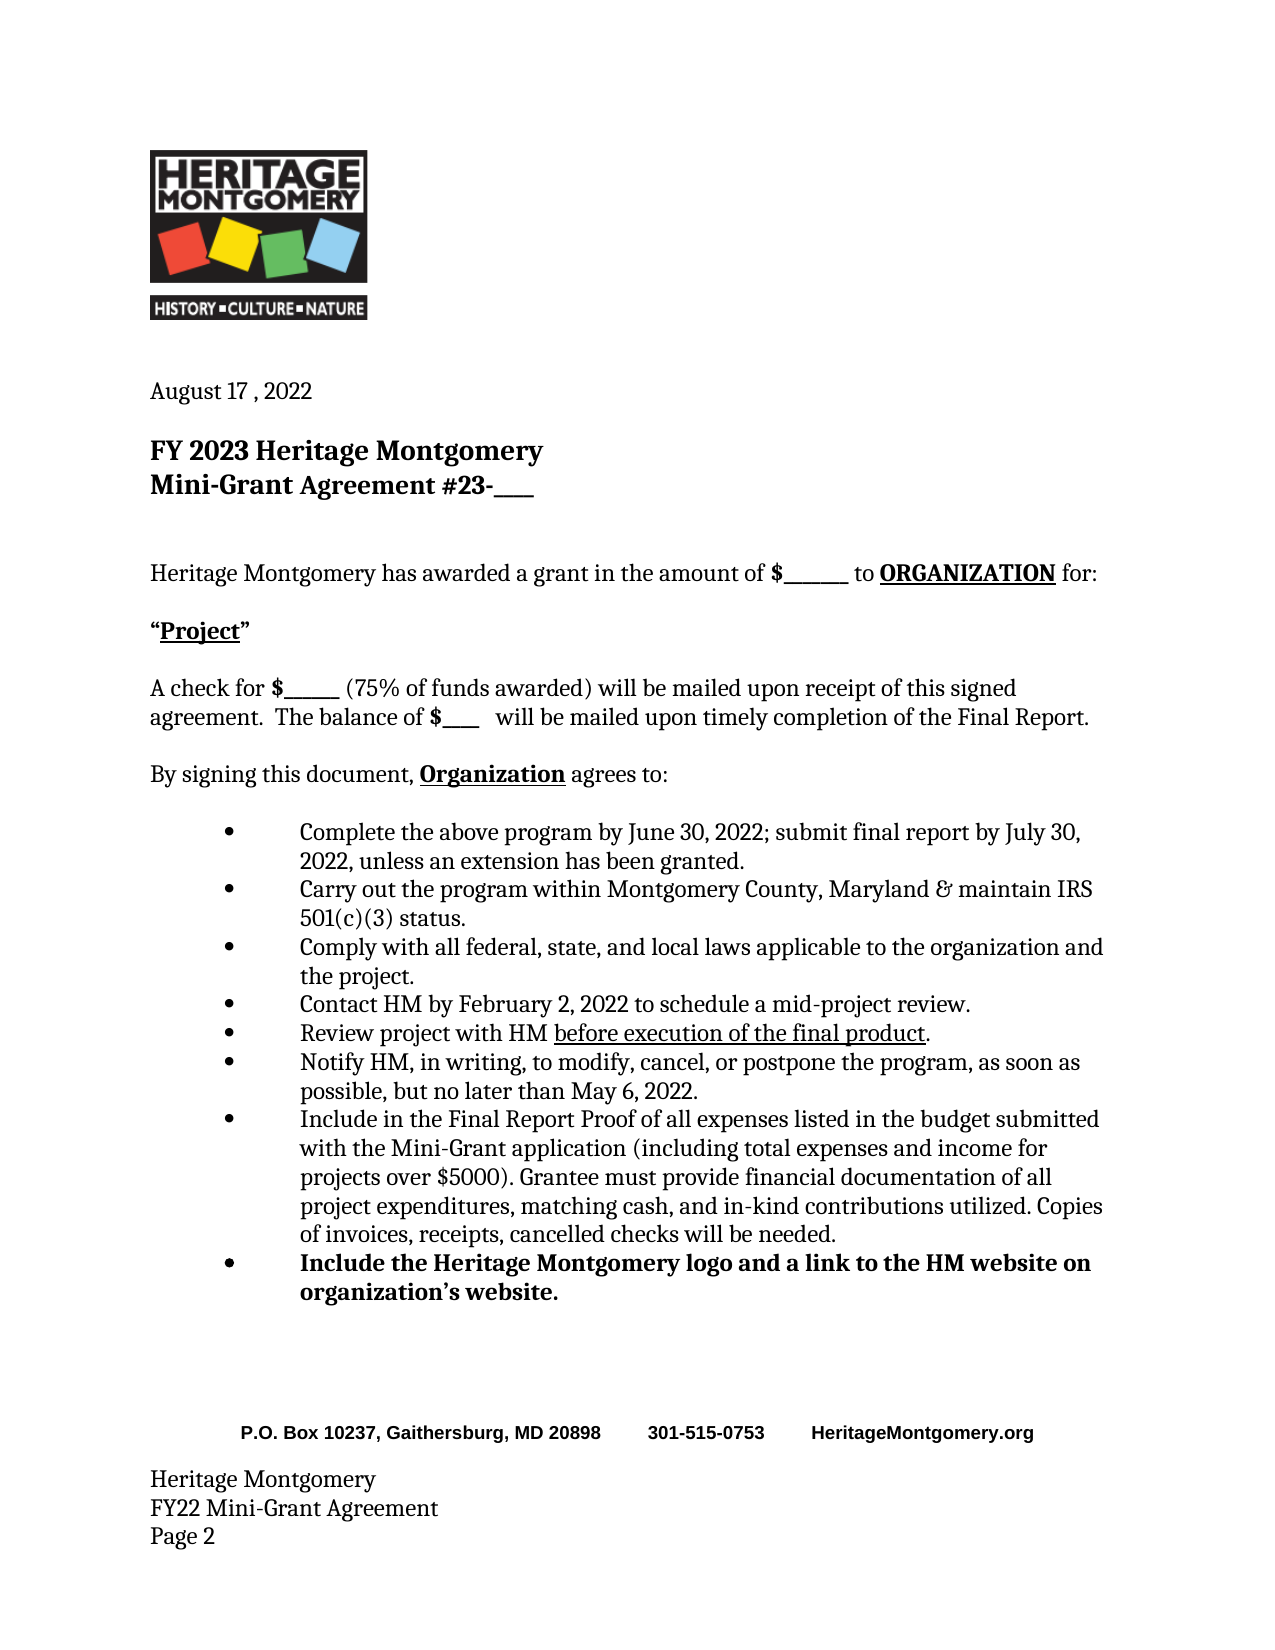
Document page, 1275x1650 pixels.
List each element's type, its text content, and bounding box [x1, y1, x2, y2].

title August 17 , 2022 [150, 377, 1125, 406]
title Mini-Grant Agreement #23-____ [150, 468, 1125, 502]
list Include in the Final Report Proof of all expenses listed in the budget submitted with the Mini-Grant application (including total expenses and income for projects over $5000). Grantee must provide financial documentation of all project expenditures, matching cash, and in-kind contributions utilized. Copies of invoices, receipts, cancelled checks will be needed. [225, 1105, 1125, 1249]
list Notify HM, in writing, to modify, cancel, or postpone the program, as soon as possible, but no later than May 6, 2022. [225, 1048, 1125, 1105]
list Contact HM by February 2, 2022 to schedule a mid-project review. [225, 990, 1125, 1019]
text Page 2 [150, 1522, 1125, 1551]
text Heritage Montgomery [150, 1465, 1125, 1493]
text FY22 Mini-Grant Agreement [150, 1493, 1125, 1522]
list Complete the above program by June 30, 2022; submit final report by July 30, 2022, unless an extension has been granted. [225, 818, 1125, 875]
text Heritage Montgomery has awarded a grant in the amount of $_______ to ORGANIZATION for: [150, 559, 1125, 588]
list Comply with all federal, state, and local laws applicable to the organization and the project. [225, 933, 1125, 990]
list Include the Heritage Montgomery logo and a link to the HM website on organization’s website. [225, 1249, 1125, 1307]
list Carry out the program within Montgomery County, Maryland & maintain IRS 501(c)(3) status. [225, 875, 1125, 933]
list Review project with HM before execution of the final product. [225, 1019, 1125, 1048]
text P.O. Box 10237, Gaithersburg, MD 20898 301-515-0753 HeritageMontgomery.org [150, 1422, 1125, 1443]
title FY 2023 Heritage Montgomery [150, 434, 1125, 468]
text A check for $______ (75% of funds awarded) will be mailed upon receipt of this signed agreement. The balance of $____ will be mailed upon timely completion of the Final Report. [150, 674, 1125, 732]
text By signing this document, Organization agrees to: [150, 760, 1125, 789]
text “Project” [150, 617, 1125, 645]
